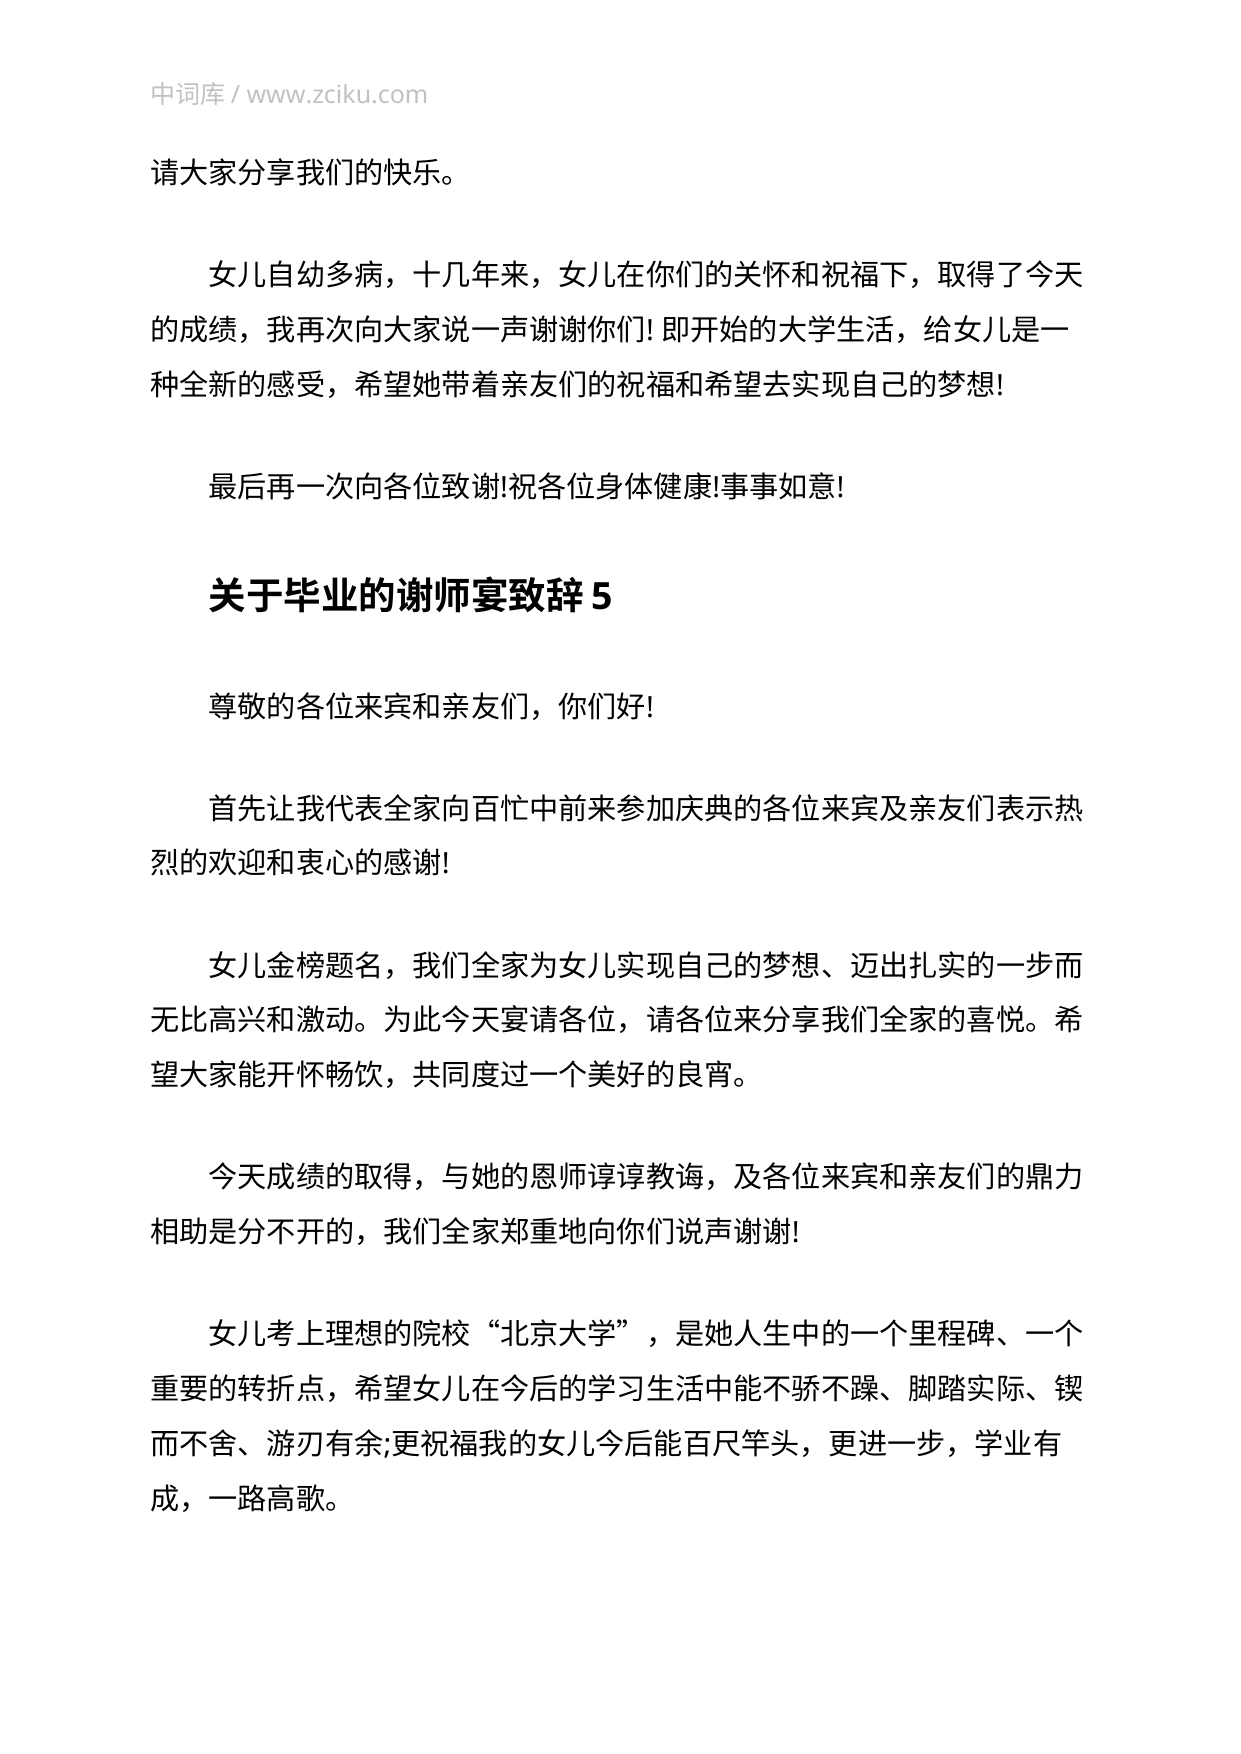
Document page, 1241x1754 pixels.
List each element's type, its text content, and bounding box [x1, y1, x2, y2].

text 今天成绩的取得，与她的恩师谆谆教诲，及各位来宾和亲友们的鼎力相助是分不开的，我们全家郑重地向你们说声谢谢! [150, 1154, 1090, 1251]
text 关于毕业的谢师宴致辞5 [150, 566, 1090, 620]
text 女儿自幼多病，十几年来，女儿在你们的关怀和祝福下，取得了今天的成绩，我再次向大家说一声谢谢你们! 即开始的大学生活，给女儿是一种全新的感受，希望她带着亲友们的祝福和希望去实现自己的梦想! [150, 252, 1090, 404]
text 首先让我代表全家向百忙中前来参加庆典的各位来宾及亲友们表示热烈的欢迎和衷心的感谢! [150, 785, 1090, 882]
text 尊敬的各位来宾和亲友们，你们好! [150, 683, 1090, 726]
text 女儿考上理想的院校“北京大学”，是她人生中的一个里程碑、一个重要的转折点，希望女儿在今后的学习生活中能不骄不躁、脚踏实际、锲而不舍、游刃有余;更祝福我的女儿今后能百尺竿头，更进一步，学业有成，一路高歌。 [150, 1311, 1090, 1518]
text 最后再一次向各位致谢!祝各位身体健康!事事如意! [150, 464, 1090, 506]
text 女儿金榜题名，我们全家为女儿实现自己的梦想、迈出扎实的一步而无比高兴和激动。为此今天宴请各位，请各位来分享我们全家的喜悦。希望大家能开怀畅饮，共同度过一个美好的良宵。 [150, 942, 1090, 1094]
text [150, 150, 1090, 192]
